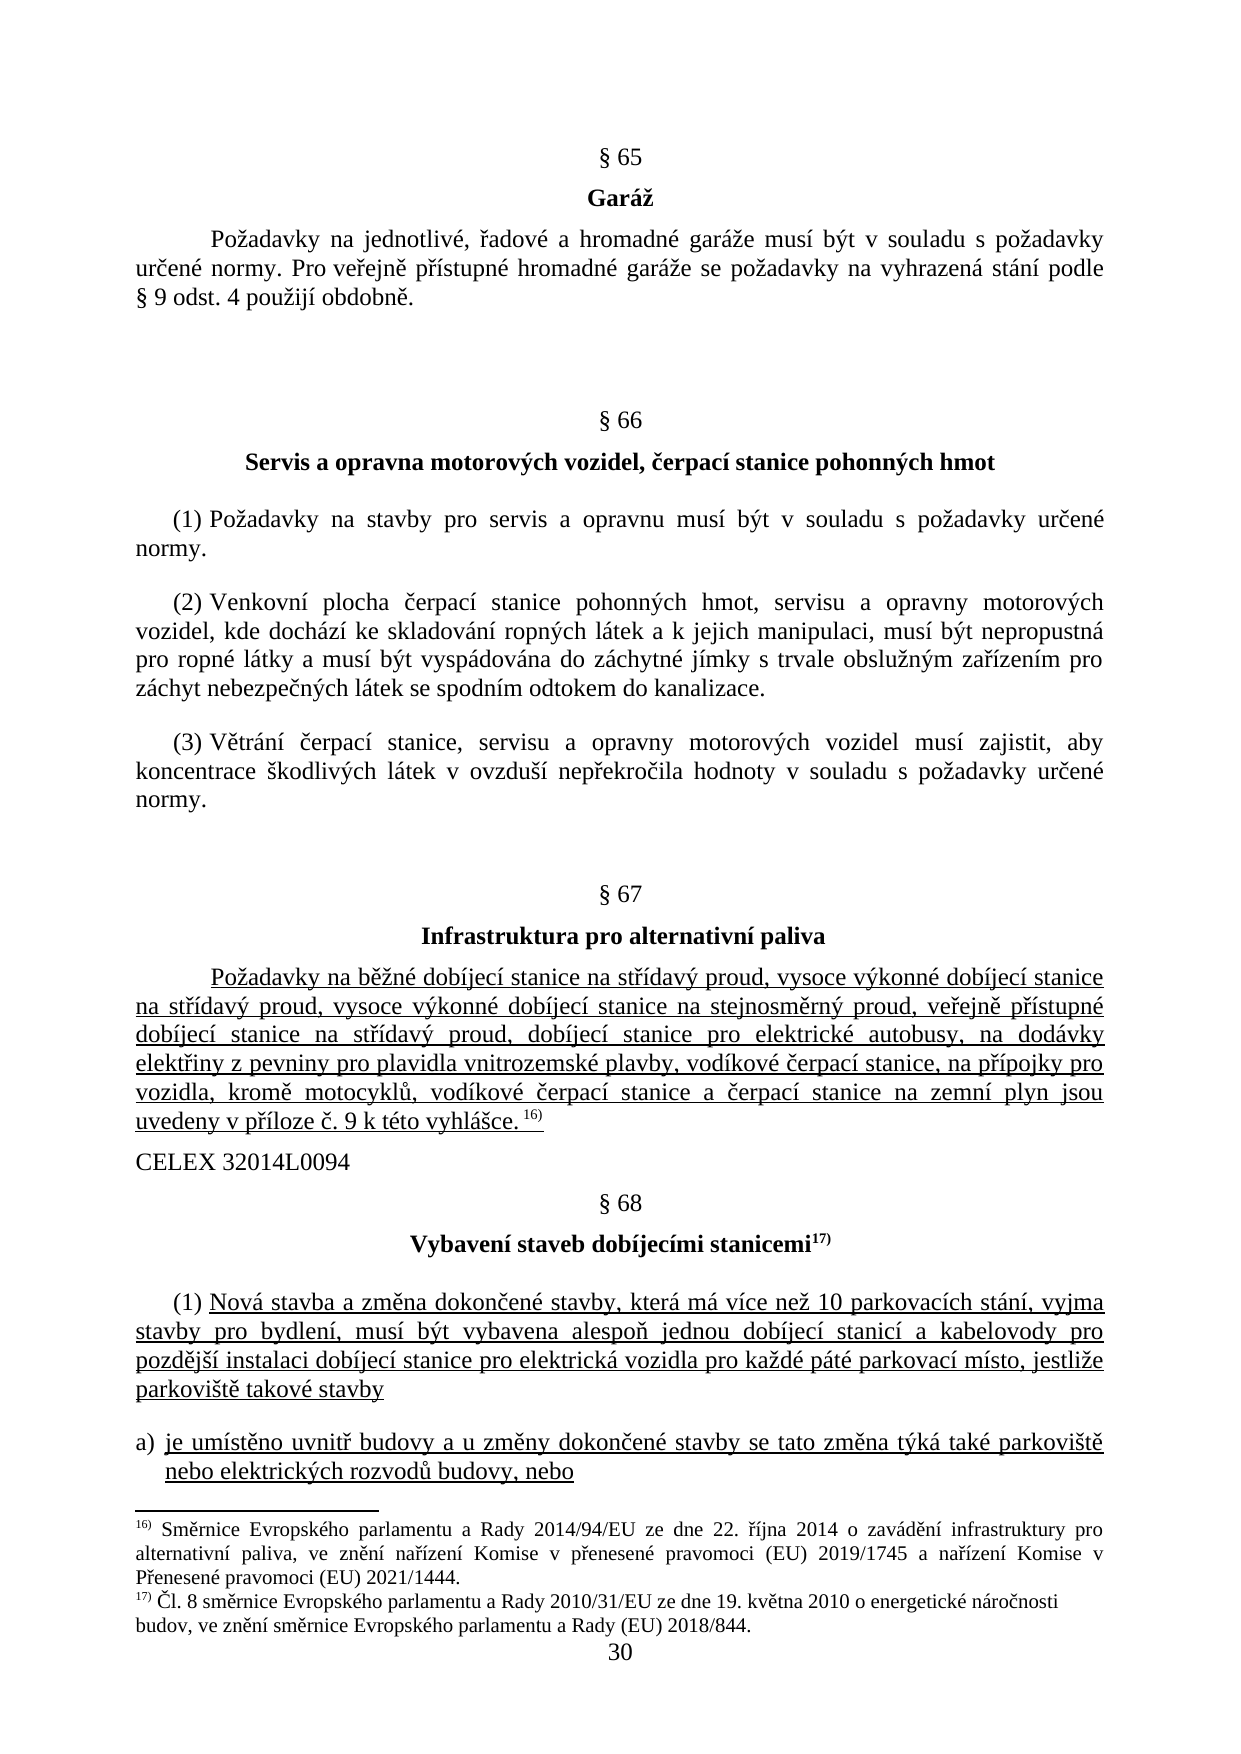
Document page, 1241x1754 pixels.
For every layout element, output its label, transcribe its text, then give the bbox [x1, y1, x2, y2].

text Požadavky na běžné dobíjecí stanice na střídavý proud, vysoce výkonné dobíjecí stanice na střídavý proud, vysoce výkonné dobíjecí stanice na stejnosměrný proud, veřejně přístupné dobíjecí stanice na střídavý proud, dobíjecí stanice pro elektrické autobusy, na dodávky elektřiny z pevniny pro plavidla vnitrozemské plavby, vodíkové čerpací stanice, na přípojky pro vozidla, kromě motocyklů, vodíkové čerpací stanice a čerpací stanice na zemní plyn jsou uvedeny v příloze č. 9 k této vyhlášce. ) [135, 1045, 1105, 1134]
text § 66 [135, 405, 1105, 434]
text § 65 [135, 142, 1105, 170]
text § 67 [135, 879, 1105, 908]
list Venkovní plocha čerpací stanice pohonných hmot, servisu a opravny motorových vozidel, kde dochází ke skladování ropných látek a k jejich manipulaci, musí být nepropustná pro ropné látky a musí být vyspádována do záchytné jímky s trvale obslužným zařízením pro záchyt nebezpečných látek se spodním odtokem do kanalizace. [135, 587, 1105, 702]
list je umístěno uvnitř budovy a u změny dokončené stavby se tato změna týká také parkoviště nebo elektrických rozvodů budovy, nebo [135, 1427, 1105, 1485]
list Větrání čerpací stanice, servisu a opravny motorových vozidel musí zajistit, aby koncentrace škodlivých látek v ovzduší nepřekročila hodnoty v souladu s požadavky určené normy. [135, 727, 1105, 813]
text § 68 [135, 1188, 1105, 1217]
text Vybavení staveb dobíjecími stanicemi) [135, 1229, 1105, 1258]
text CELEX 32014L0094 [135, 1147, 1105, 1176]
text Garáž [135, 183, 1105, 212]
list Požadavky na stavby pro servis a opravnu musí být v souladu s požadavky určené normy. [135, 504, 1105, 562]
list Nová stavba a změna dokončené stavby, která má více než 10 parkovacích stání, vyjma stavby pro bydlení, musí být vybavena alespoň jednou dobíjecí stanicí a kabelovody pro pozdější instalaci dobíjecí stanice pro elektrická vozidla pro každé páté parkovací místo, jestliže parkoviště takové stavby [135, 1287, 1105, 1402]
text Servis a opravna motorových vozidel, čerpací stanice pohonných hmot [135, 447, 1105, 475]
text Požadavky na běžné dobíjecí stanice na střídavý proud, vysoce výkonné dobíjecí stanice na střídavý proud, vysoce výkonné dobíjecí stanice na stejnosměrný proud, veřejně přístupné dobíjecí stanice na střídavý proud, dobíjecí stanice pro elektrické autobusy, na dodávky elektřiny z pevniny pro plavidla vnitrozemské plavby, vodíkové čerpací stanice, na přípojky pro vozidla, kromě motocyklů, vodíkové čerpací stanice a čerpací stanice na zemní plyn jsou uvedeny v příloze č. 9 k této vyhlášce. ) [135, 962, 1105, 1044]
text Požadavky na jednotlivé, řadové a hromadné garáže musí být v souladu s požadavky určené normy. Pro veřejně přístupné hromadné garáže se požadavky na vyhrazená stání podle § 9 odst. 4 použijí obdobně. [135, 224, 1105, 310]
text Infrastruktura pro alternativní paliva [135, 921, 1105, 949]
